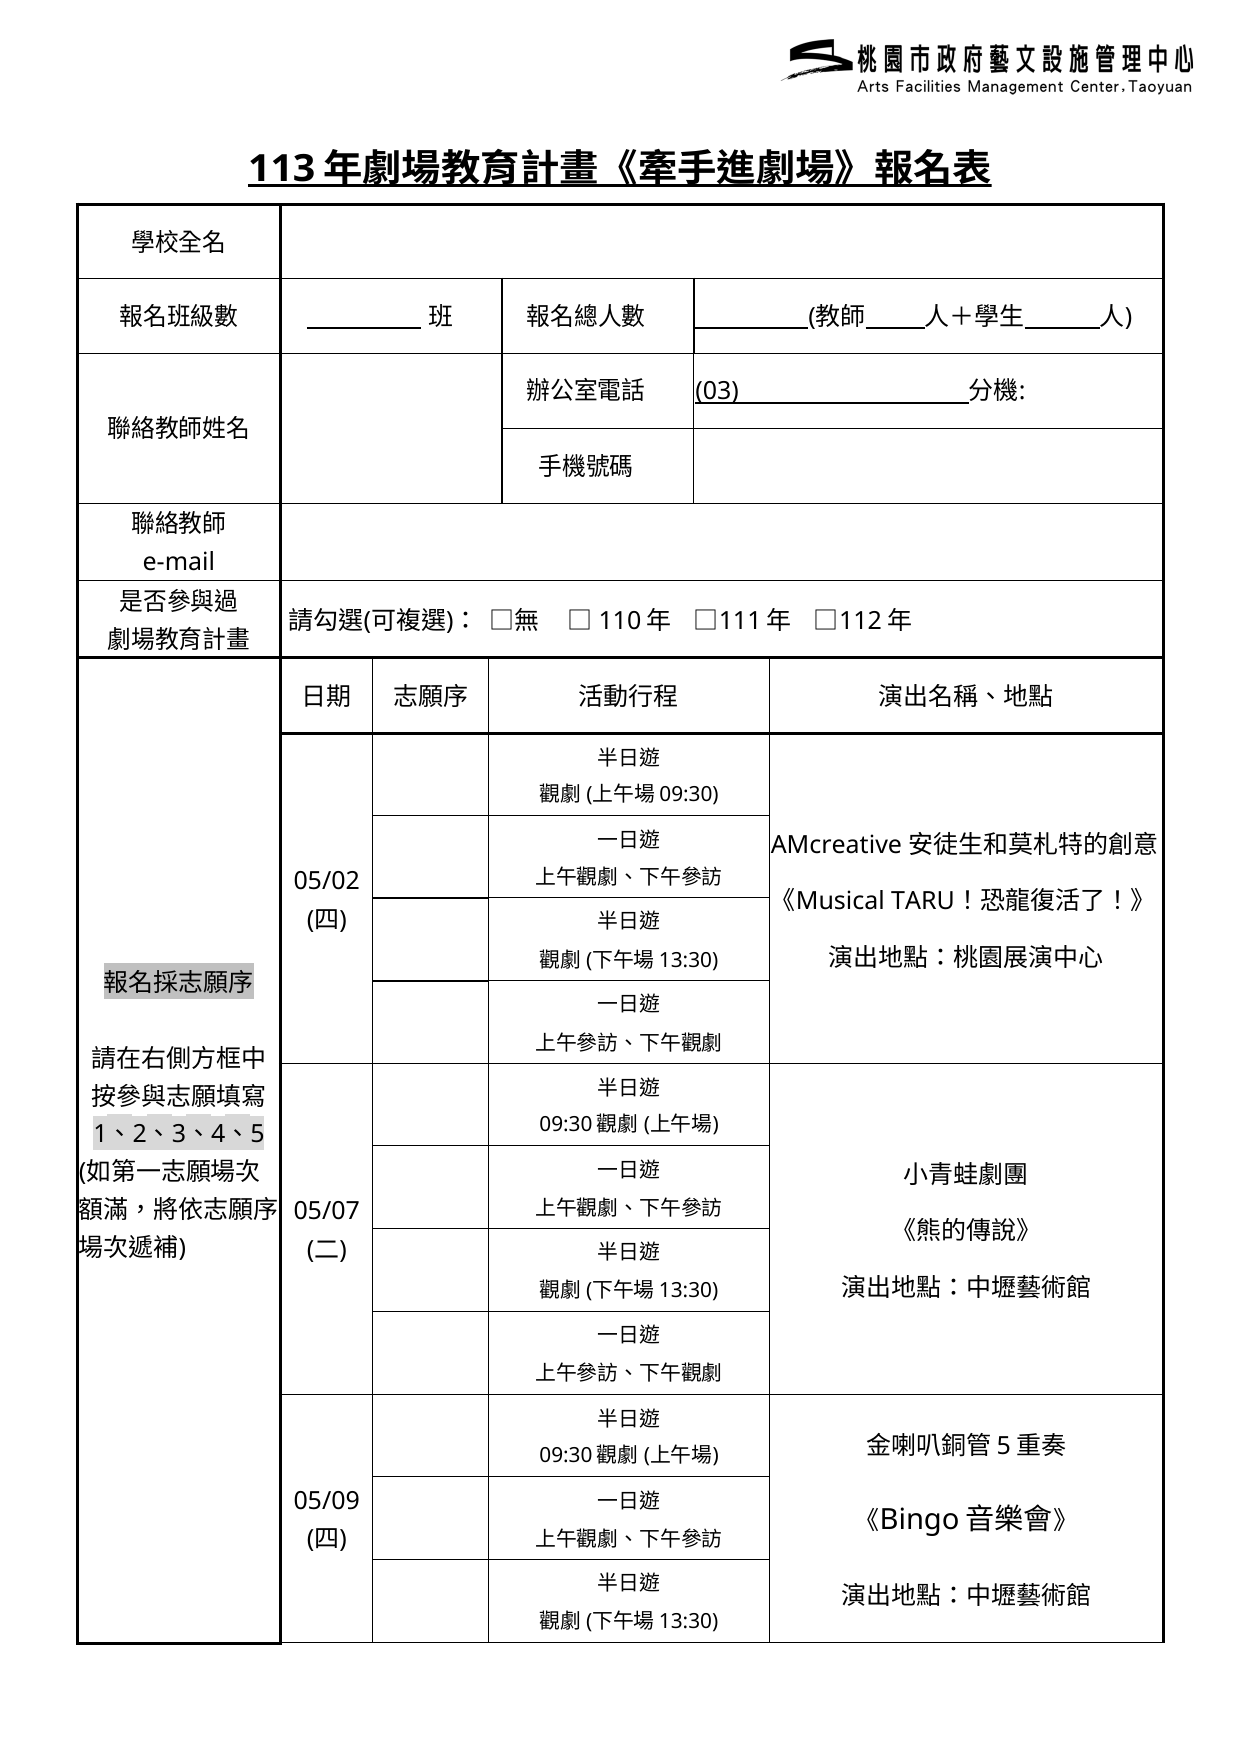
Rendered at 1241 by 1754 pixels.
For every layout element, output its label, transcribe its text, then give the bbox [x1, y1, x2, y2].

subtitle 113年劇場教育計畫《牽手進劇場》報名表 [205, 128, 1034, 203]
table_cell 志願序 [373, 659, 488, 732]
picture [780, 38, 1194, 95]
table_cell (教師 人＋學生 人) [695, 279, 1162, 352]
table_cell [282, 354, 501, 502]
table_cell [373, 816, 488, 897]
table_cell [373, 735, 488, 814]
table_cell [373, 1146, 488, 1228]
table_cell 報名總人數 [503, 279, 693, 352]
table_cell (03) 分機: [694, 354, 1162, 427]
table_cell 半日遊 09:30觀劇 (上午場) [489, 1395, 769, 1476]
table_header 學校全名 [79, 206, 279, 278]
table_cell [373, 1477, 488, 1559]
table_header [282, 206, 1162, 278]
table_cell 演出名稱、地點 [770, 659, 1162, 732]
table_cell [694, 429, 1162, 502]
table_cell [282, 504, 1162, 580]
table_cell AMcreative 安徒生和莫札特的創意 《Musical TARU！恐龍復活了！》 演出地點：桃園展演中心 [770, 735, 1162, 1063]
table_cell 報名班級數 [79, 279, 279, 352]
table_cell 辦公室電話 [503, 354, 693, 427]
table_cell 半日遊 觀劇 (下午場13:30) [489, 1229, 769, 1311]
table_cell 半日遊 觀劇 (下午場13:30) [489, 898, 769, 980]
table_cell [373, 1312, 488, 1393]
table_cell 日期 [282, 659, 372, 732]
table_cell [373, 899, 488, 980]
table_cell [373, 982, 488, 1063]
table_cell 聯絡教師 e-mail [79, 504, 279, 580]
table_cell 一日遊 上午觀劇、下午參訪 [489, 1146, 769, 1228]
table_cell 一日遊 上午參訪、下午觀劇 [489, 981, 769, 1063]
table_cell 半日遊 觀劇 (上午場09:30) [489, 735, 769, 814]
table_cell 活動行程 [489, 659, 769, 732]
table_cell 班 [282, 279, 501, 352]
table_cell 一日遊 上午觀劇、下午參訪 [489, 816, 769, 897]
table_cell [373, 1064, 488, 1145]
table_cell 聯絡教師姓名 [79, 354, 279, 502]
table_cell 半日遊 09:30觀劇 (上午場) [489, 1064, 769, 1145]
table_cell 一日遊 上午參訪、下午觀劇 [489, 1312, 769, 1393]
table_cell 05/09 (四) [282, 1395, 372, 1642]
table_cell 05/07 (二) [282, 1064, 372, 1393]
table_cell 報名採志願序 請在右側方框中 按參與志願填寫 1、2、3、4、5 (如第一志願場次額滿，將依志願序場次遞補) [79, 659, 279, 1642]
table_cell 請勾選(可複選)： □無 □ 110年 □111年 □112年 [282, 581, 1162, 656]
table_cell 一日遊 上午觀劇、下午參訪 [489, 1477, 769, 1559]
table_cell 半日遊 觀劇 (下午場13:30) [489, 1560, 769, 1642]
table_cell 手機號碼 [503, 429, 693, 502]
table_cell [373, 1395, 488, 1476]
table_cell 是否參與過 劇場教育計畫 [79, 581, 279, 656]
table_cell 小青蛙劇團 《熊的傳說》 演出地點：中壢藝術館 [770, 1064, 1162, 1393]
table_cell [373, 1229, 488, 1311]
table_cell 05/02 (四) [282, 735, 372, 1063]
table_cell 金喇叭銅管5重奏 《Bingo音樂會》 演出地點：中壢藝術館 [770, 1395, 1162, 1642]
table_cell [373, 1560, 488, 1642]
